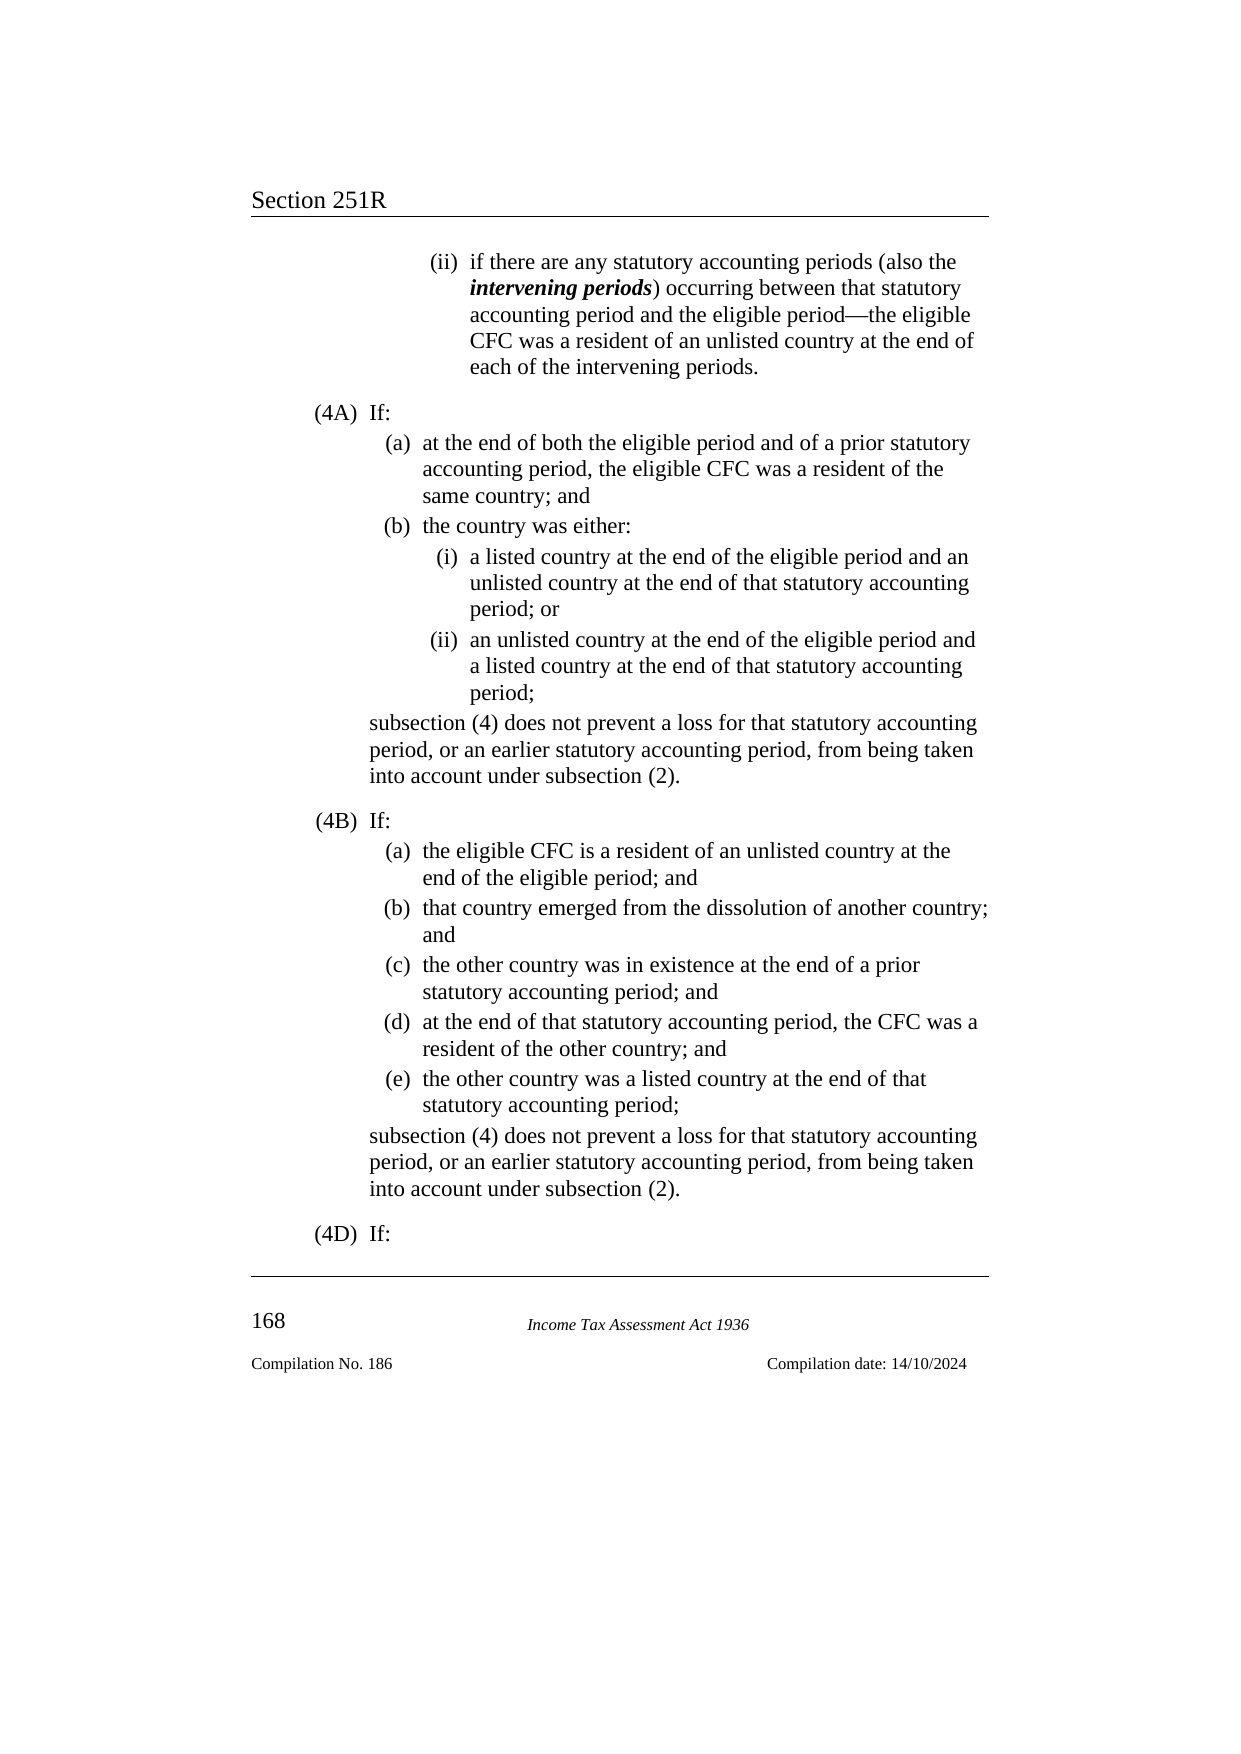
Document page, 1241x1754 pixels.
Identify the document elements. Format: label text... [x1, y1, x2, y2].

text (c) the other country was in existence at the end of a prior statutory accounting period; and [251, 951, 989, 1004]
text (a) at the end of both the eligible period and of a prior statutory accounting period, the eligible CFC was a resident of the same country; and [251, 429, 989, 508]
text subsection (4) does not prevent a loss for that statutory accounting period, or an earlier statutory accounting period, from being taken into account under subsection (2). [369, 1122, 989, 1201]
text (4A) If: [251, 398, 989, 425]
text (4B) If: [251, 807, 989, 833]
text (ii) an unlisted country at the end of the eligible period and a listed country at the end of that statutory accounting period; [251, 626, 989, 705]
text (d) at the end of that statutory accounting period, the CFC was a resident of the other country; and [251, 1008, 989, 1061]
text (i) a listed country at the end of the eligible period and an unlisted country at the end of that statutory accounting period; or [251, 543, 989, 622]
text (b) the country was either: [251, 512, 989, 539]
text (a) the eligible CFC is a resident of an unlisted country at the end of the eligible period; and [251, 838, 989, 890]
text (e) the other country was a listed country at the end of that statutory accounting period; [251, 1065, 989, 1118]
text (b) that country emerged from the dissolution of another country; and [251, 894, 989, 947]
text (ii) if there are any statutory accounting periods (also the intervening periods) occurring between that statutory accounting period and the eligible period—the eligible CFC was a resident of an unlisted country at the end of each of the intervening periods. [251, 248, 989, 380]
text (4D) If: [251, 1220, 989, 1246]
text subsection (4) does not prevent a loss for that statutory accounting period, or an earlier statutory accounting period, from being taken into account under subsection (2). [369, 709, 989, 788]
